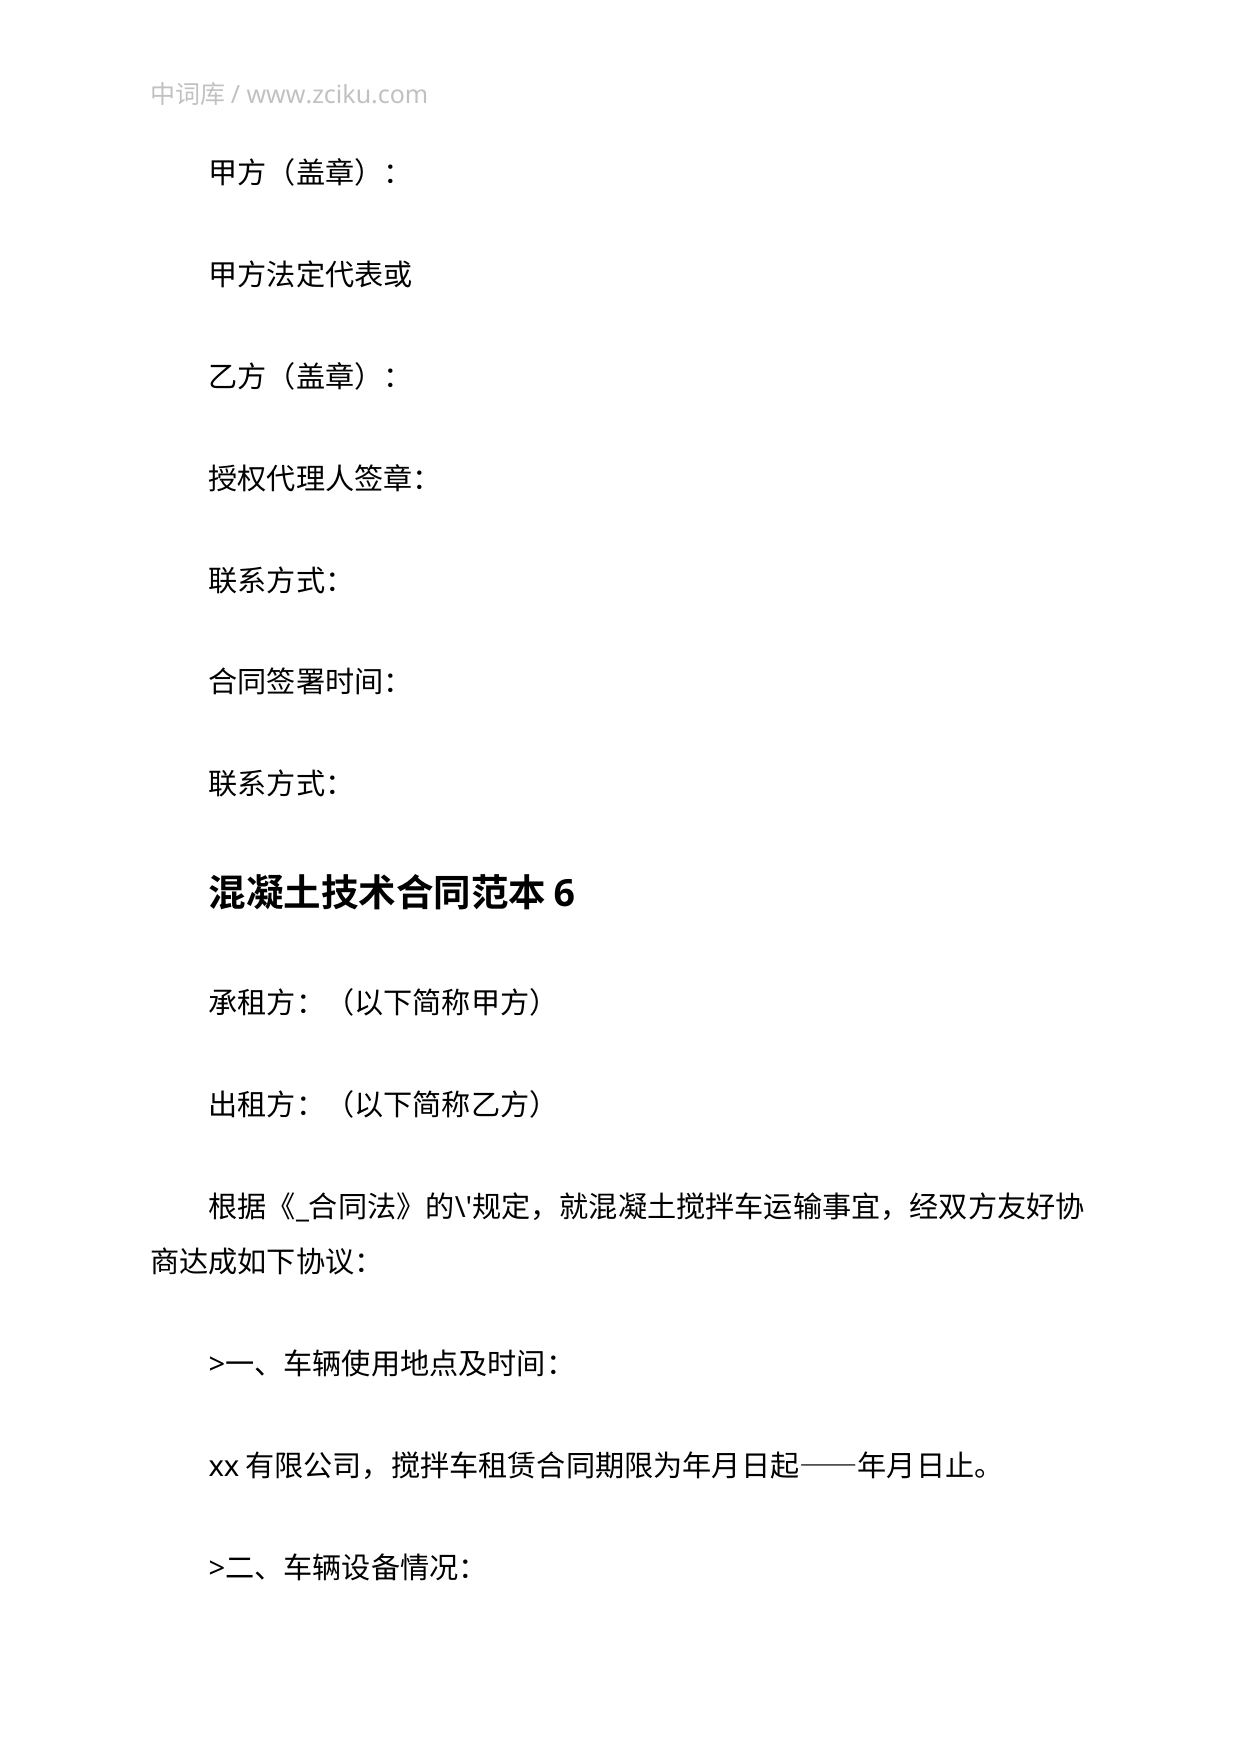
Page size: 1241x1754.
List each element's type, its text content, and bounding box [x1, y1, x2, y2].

text 联系方式： [150, 557, 1090, 599]
text >二、车辆设备情况： [150, 1544, 1090, 1587]
text 授权代理人签章： [150, 455, 1090, 498]
text 根据《_合同法》的\'规定，就混凝土搅拌车运输事宜，经双方友好协商达成如下协议： [150, 1183, 1090, 1281]
text 承租方：（以下简称甲方） [150, 980, 1090, 1022]
text xx有限公司，搅拌车租赁合同期限为年月日起——年月日止。 [150, 1442, 1090, 1485]
text 乙方（盖章）： [150, 353, 1090, 396]
text 联系方式： [150, 761, 1090, 803]
text 甲方法定代表或 [150, 252, 1090, 294]
text 混凝土技术合同范本6 [150, 862, 1090, 917]
text 合同签署时间： [150, 659, 1090, 701]
text >一、车辆使用地点及时间： [150, 1340, 1090, 1383]
text 出租方：（以下简称乙方） [150, 1082, 1090, 1124]
text 甲方（盖章）： [150, 150, 1090, 192]
